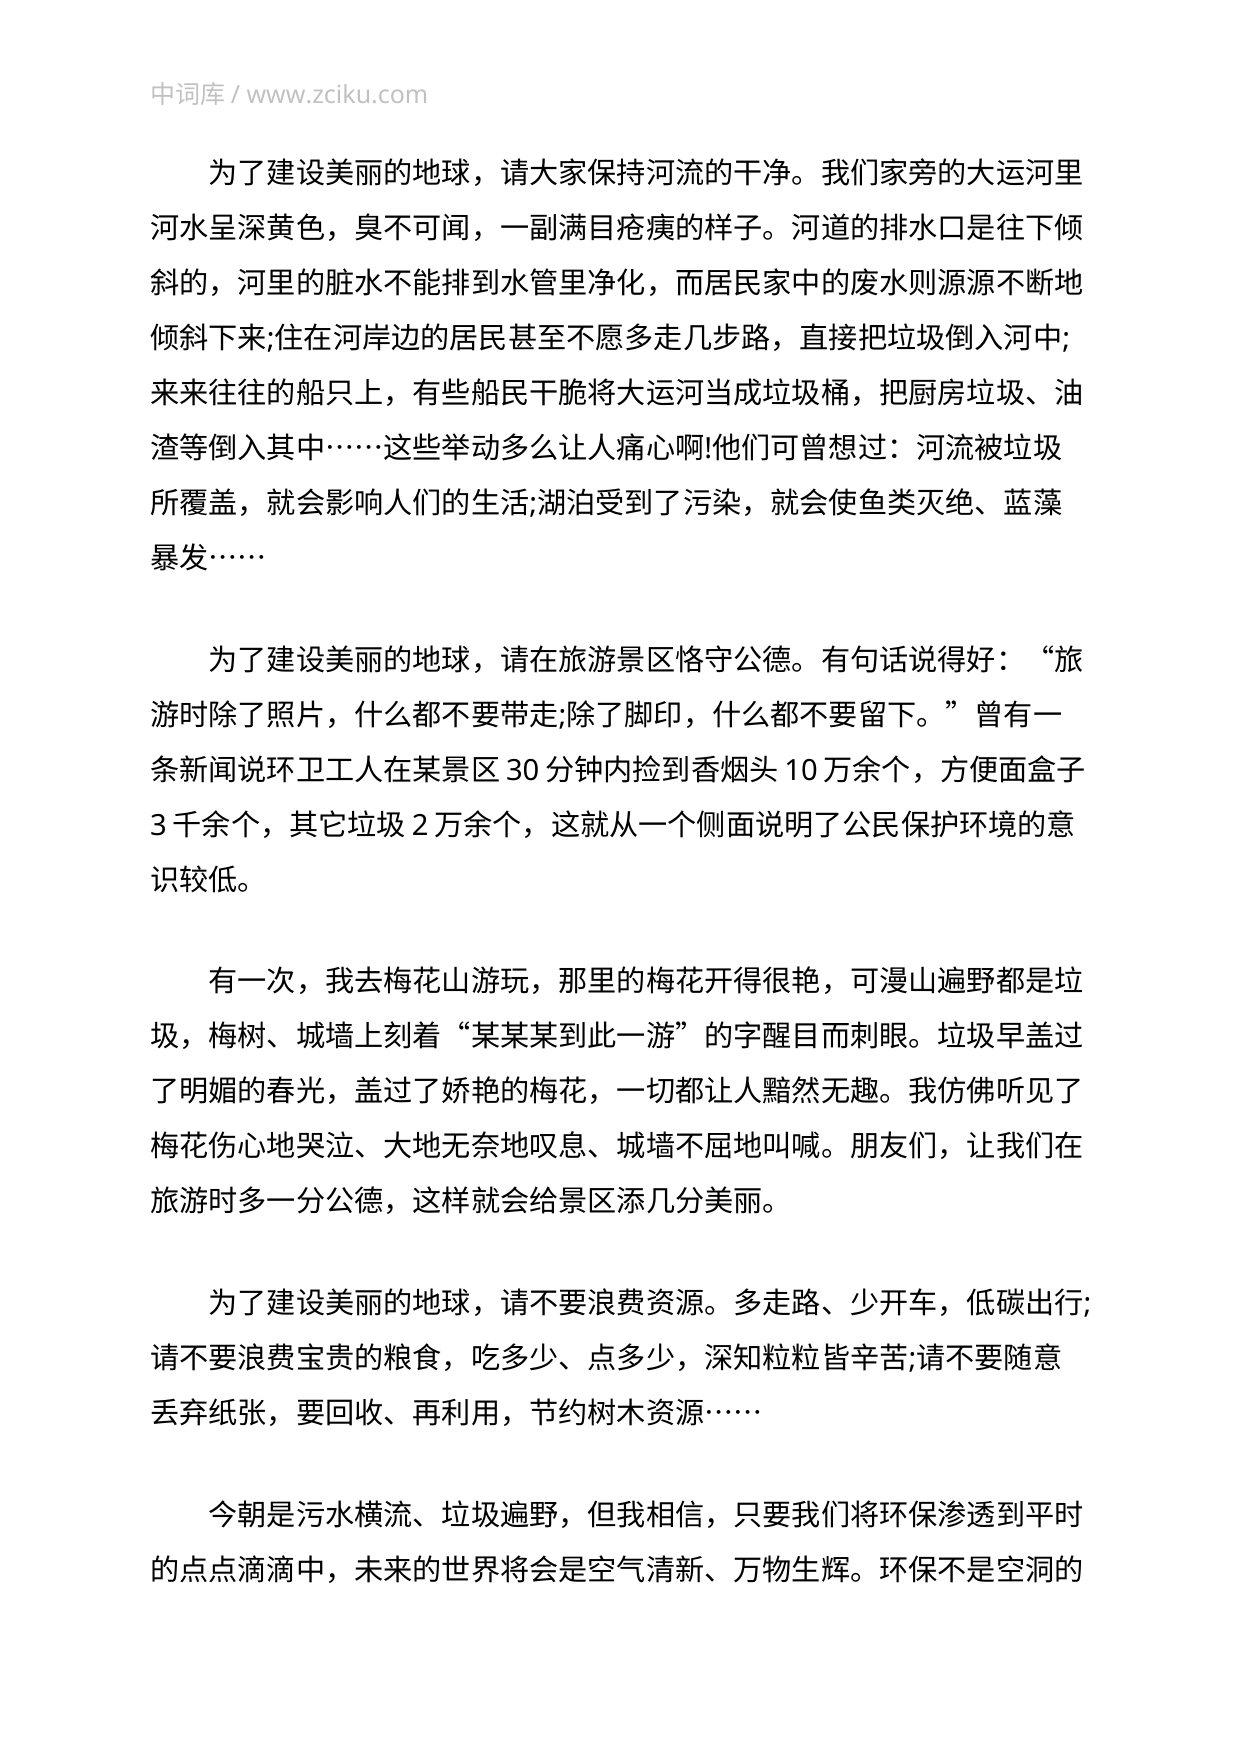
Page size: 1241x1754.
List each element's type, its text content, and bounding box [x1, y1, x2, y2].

text 为了建设美丽的地球，请在旅游景区恪守公德。有句话说得好：“旅游时除了照片，什么都不要带走;除了脚印，什么都不要留下。”曾有一条新闻说环卫工人在某景区30分钟内捡到香烟头10万余个，方便面盒子3千余个，其它垃圾2万余个，这就从一个侧面说明了公民保护环境的意识较低。 [150, 636, 1090, 898]
text 为了建设美丽的地球，请不要浪费资源。多走路、少开车，低碳出行;请不要浪费宝贵的粮食，吃多少、点多少，深知粒粒皆辛苦;请不要随意丢弃纸张，要回收、再利用，节约树木资源…… [150, 1279, 1090, 1432]
text 有一次，我去梅花山游玩，那里的梅花开得很艳，可漫山遍野都是垃圾，梅树、城墙上刻着“某某某到此一游”的字醒目而刺眼。垃圾早盖过了明媚的春光，盖过了娇艳的梅花，一切都让人黯然无趣。我仿佛听见了梅花伤心地哭泣、大地无奈地叹息、城墙不屈地叫喊。朋友们，让我们在旅游时多一分公德，这样就会给景区添几分美丽。 [150, 958, 1090, 1220]
text 为了建设美丽的地球，请大家保持河流的干净。我们家旁的大运河里河水呈深黄色，臭不可闻，一副满目疮痍的样子。河道的排水口是往下倾斜的，河里的脏水不能排到水管里净化，而居民家中的废水则源源不断地倾斜下来;住在河岸边的居民甚至不愿多走几步路，直接把垃圾倒入河中;来来往往的船只上，有些船民干脆将大运河当成垃圾桶，把厨房垃圾、油渣等倒入其中……这些举动多么让人痛心啊!他们可曾想过：河流被垃圾所覆盖，就会影响人们的生活;湖泊受到了污染，就会使鱼类灭绝、蓝藻暴发…… [150, 150, 1090, 577]
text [150, 1491, 1090, 1588]
